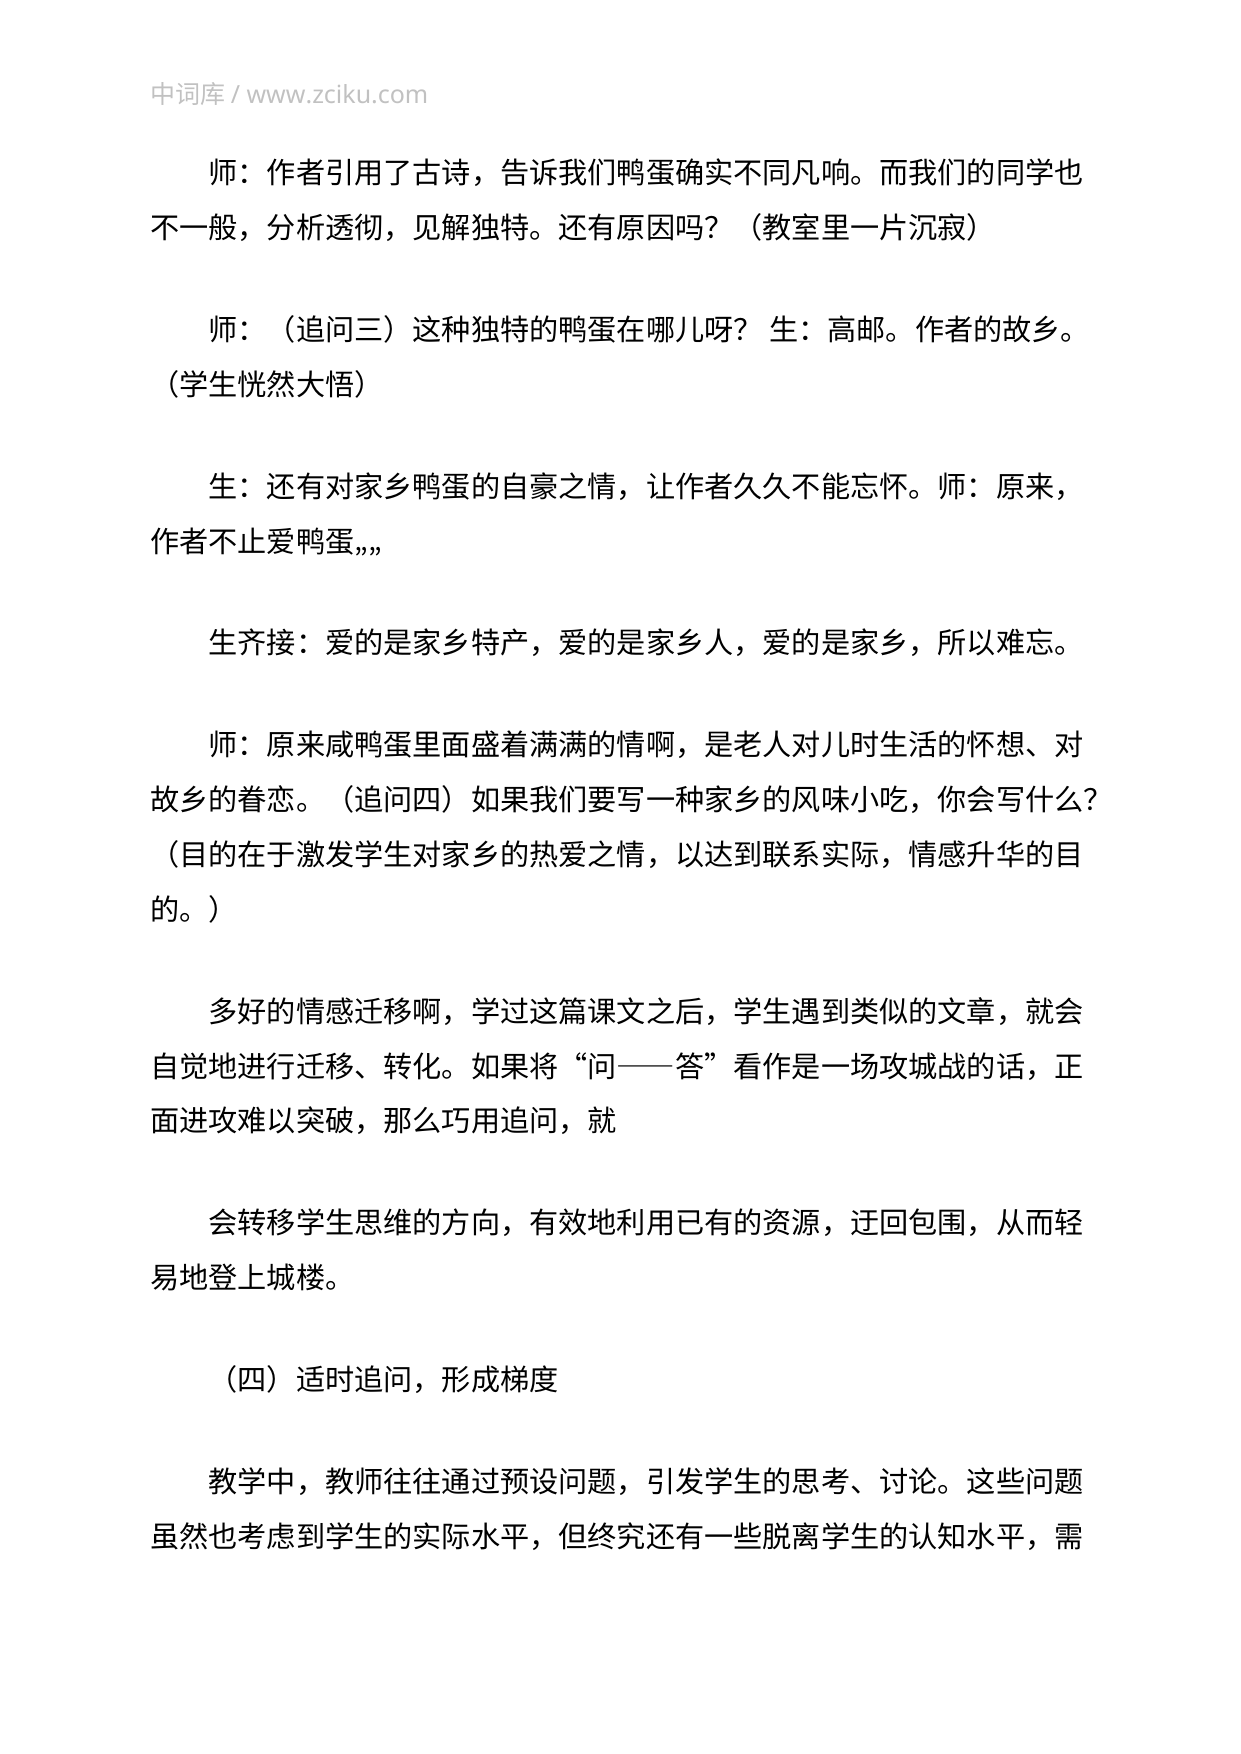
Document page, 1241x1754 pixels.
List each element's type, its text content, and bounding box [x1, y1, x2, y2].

text 师：作者引用了古诗，告诉我们鸭蛋确实不同凡响。而我们的同学也不一般，分析透彻，见解独特。还有原因吗？（教室里一片沉寂） [150, 150, 1090, 247]
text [150, 1458, 1090, 1555]
text 生齐接：爱的是家乡特产，爱的是家乡人，爱的是家乡，所以难忘。 [150, 620, 1090, 662]
text 师：原来咸鸭蛋里面盛着满满的情啊，是老人对儿时生活的怀想、对故乡的眷恋。（追问四）如果我们要写一种家乡的风味小吃，你会写什么？（目的在于激发学生对家乡的热爱之情，以达到联系实际，情感升华的目的。） [150, 722, 1090, 929]
text 生：还有对家乡鸭蛋的自豪之情，让作者久久不能忘怀。师：原来，作者不止爱鸭蛋„„ [150, 463, 1090, 561]
text 师：（追问三）这种独特的鸭蛋在哪儿呀？ 生：高邮。作者的故乡。（学生恍然大悟） [150, 307, 1090, 404]
text 会转移学生思维的方向，有效地利用已有的资源，迂回包围，从而轻易地登上城楼。 [150, 1200, 1090, 1297]
text （四）适时追问，形成梯度 [150, 1356, 1090, 1399]
text 多好的情感迁移啊，学过这篇课文之后，学生遇到类似的文章，就会自觉地进行迁移、转化。如果将“问——答”看作是一场攻城战的话，正面进攻难以突破，那么巧用追问，就 [150, 988, 1090, 1140]
